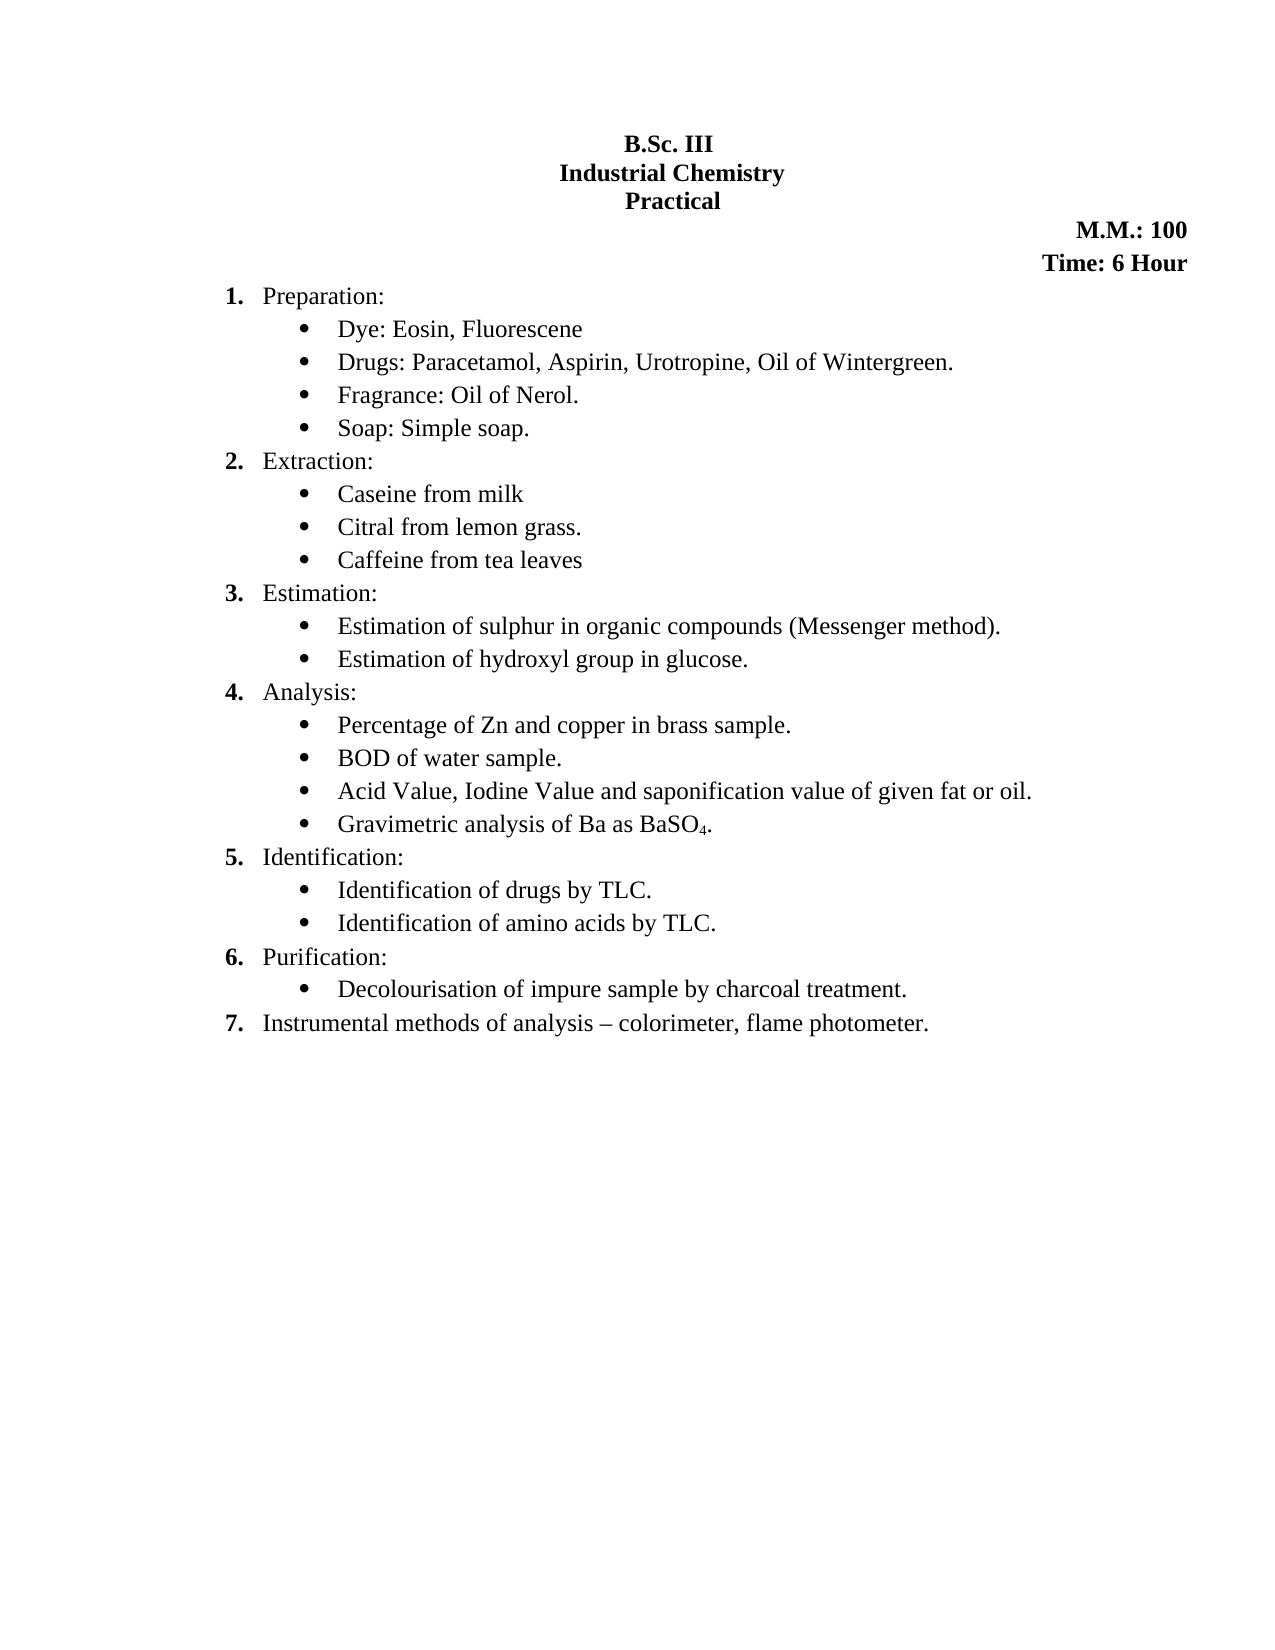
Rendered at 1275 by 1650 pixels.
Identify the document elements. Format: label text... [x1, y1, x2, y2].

list Fragrance: Oil of Nerol. [300, 380, 1187, 409]
list M.M.: 100 [225, 215, 1187, 244]
list Identification: [225, 842, 1187, 871]
list Dye: Eosin, Fluorescene [300, 314, 1187, 343]
list Drugs: Paracetamol, Aspirin, Urotropine, Oil of Wintergreen. [300, 347, 1187, 376]
text Industrial Chemistry [150, 158, 1187, 186]
list Percentage of Zn and copper in brass sample. [300, 710, 1187, 739]
list Extraction: [225, 446, 1187, 475]
list Estimation of sulphur in organic compounds (Messenger method). [300, 611, 1187, 640]
list Gravimetric analysis of Ba as BaSO4. [300, 809, 1187, 838]
list Instrumental methods of analysis – colorimeter, flame photometer. [225, 1008, 1187, 1036]
list Caffeine from tea leaves [300, 545, 1187, 574]
list Practical [525, 186, 1187, 215]
list Soap: Simple soap. [300, 413, 1187, 442]
list Estimation: [225, 578, 1187, 607]
list Acid Value, Iodine Value and saponification value of given fat or oil. [300, 776, 1187, 805]
list Identification of drugs by TLC. [300, 876, 1187, 904]
list Preparation: [225, 281, 1187, 310]
list Time: 6 Hour [225, 248, 1187, 277]
list BOD of water sample. [300, 743, 1187, 772]
list Decolourisation of impure sample by charcoal treatment. [300, 974, 1187, 1003]
text B.Sc. III [150, 129, 1187, 158]
list Estimation of hydroxyl group in glucose. [300, 644, 1187, 673]
list Citral from lemon grass. [300, 512, 1187, 541]
list Analysis: [225, 677, 1187, 706]
list Identification of amino acids by TLC. [300, 908, 1187, 937]
list Purification: [225, 942, 1187, 970]
list Caseine from milk [300, 479, 1187, 508]
